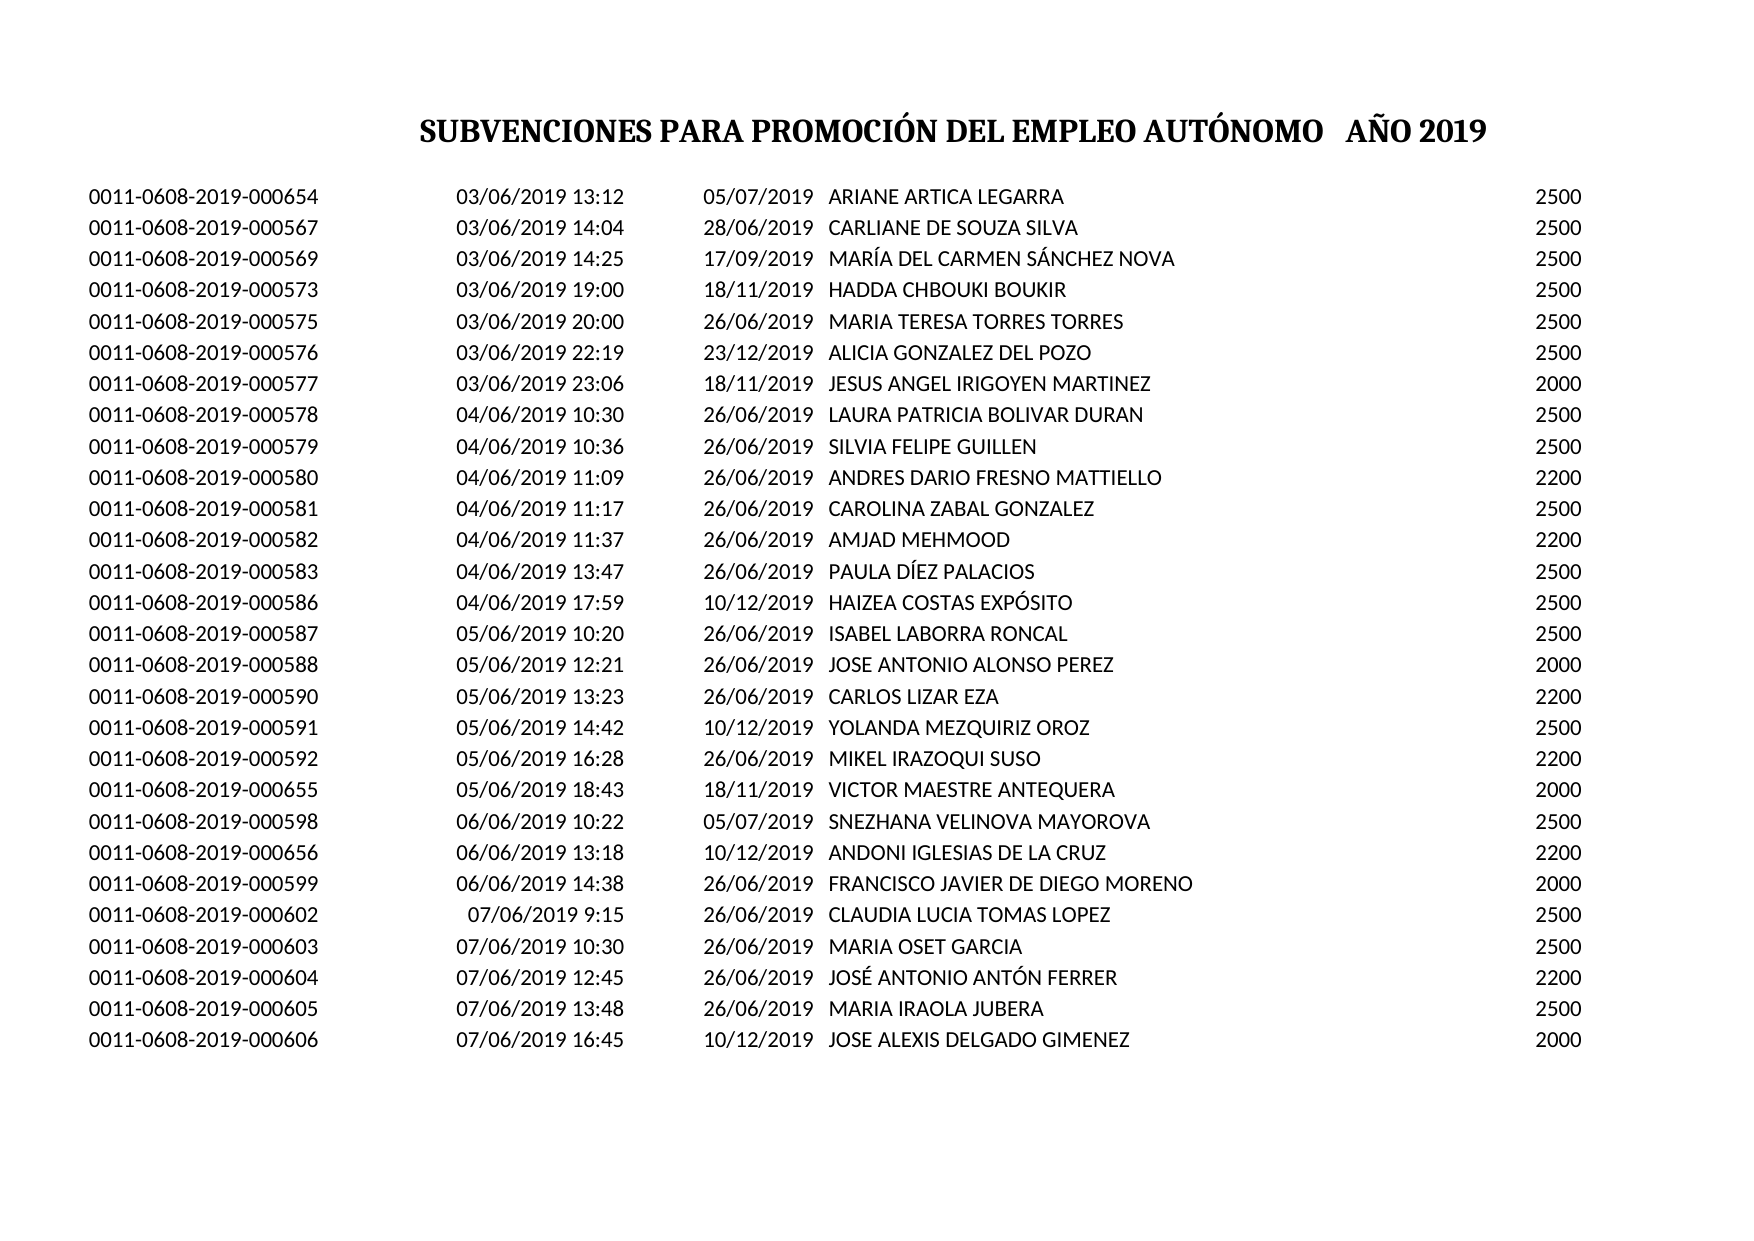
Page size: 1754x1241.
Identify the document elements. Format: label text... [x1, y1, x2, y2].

table_cell 0011-0608-2019-000583 [81, 554, 407, 585]
table_cell 2000 [1412, 366, 1589, 397]
table_cell 07/06/2019 13:48 [408, 991, 632, 1022]
table_cell 04/06/2019 11:09 [408, 460, 632, 491]
table_cell MARIA IRAOLA JUBERA [821, 991, 1412, 1022]
table_cell 2200 [1412, 460, 1589, 491]
table_cell 0011-0608-2019-000588 [81, 647, 407, 678]
table_cell 26/06/2019 [632, 491, 821, 522]
table_cell 0011-0608-2019-000569 [81, 241, 407, 272]
table_cell 0011-0608-2019-000587 [81, 616, 407, 647]
table_cell 0011-0608-2019-000590 [81, 679, 407, 710]
table_cell 2200 [1412, 679, 1589, 710]
table_cell ARIANE ARTICA LEGARRA [821, 179, 1412, 210]
table_cell 18/11/2019 [632, 772, 821, 803]
table_cell 0011-0608-2019-000599 [81, 866, 407, 897]
table_cell 0011-0608-2019-000567 [81, 210, 407, 241]
table_cell CARLOS LIZAR EZA [821, 679, 1412, 710]
table_cell 0011-0608-2019-000573 [81, 272, 407, 303]
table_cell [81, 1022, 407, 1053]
table_cell 26/06/2019 [632, 397, 821, 428]
table_cell 26/06/2019 [632, 554, 821, 585]
table_cell VICTOR MAESTRE ANTEQUERA [821, 772, 1412, 803]
table_cell 2500 [1412, 710, 1589, 741]
table_cell 2500 [1412, 554, 1589, 585]
table_cell 05/06/2019 18:43 [408, 772, 632, 803]
table_cell 04/06/2019 13:47 [408, 554, 632, 585]
table_cell 06/06/2019 14:38 [408, 866, 632, 897]
table_cell MIKEL IRAZOQUI SUSO [821, 741, 1412, 772]
table_cell 05/07/2019 [632, 804, 821, 835]
table_cell JOSE ANTONIO ALONSO PEREZ [821, 647, 1412, 678]
table_cell 2200 [1412, 741, 1589, 772]
table_cell 06/06/2019 13:18 [408, 835, 632, 866]
table_cell 2500 [1412, 272, 1589, 303]
table_cell 2500 [1412, 804, 1589, 835]
table_cell 2500 [1412, 179, 1589, 210]
table_cell 18/11/2019 [632, 272, 821, 303]
table_cell 04/06/2019 10:30 [408, 397, 632, 428]
table_cell 05/06/2019 10:20 [408, 616, 632, 647]
table_cell 26/06/2019 [632, 616, 821, 647]
table_cell PAULA DÍEZ PALACIOS [821, 554, 1412, 585]
table_cell 0011-0608-2019-000598 [81, 804, 407, 835]
table_cell ALICIA GONZALEZ DEL POZO [821, 335, 1412, 366]
table_cell 04/06/2019 17:59 [408, 585, 632, 616]
table_cell 03/06/2019 14:25 [408, 241, 632, 272]
table_cell 2500 [1412, 429, 1589, 460]
table_cell 06/06/2019 10:22 [408, 804, 632, 835]
table_cell 2000 [1412, 772, 1589, 803]
table_cell 2500 [1412, 897, 1589, 928]
table_cell 03/06/2019 22:19 [408, 335, 632, 366]
table_cell 0011-0608-2019-000586 [81, 585, 407, 616]
table_cell 26/06/2019 [632, 304, 821, 335]
table_cell 28/06/2019 [632, 210, 821, 241]
table_cell 2000 [1412, 647, 1589, 678]
table_cell CAROLINA ZABAL GONZALEZ [821, 491, 1412, 522]
table_cell 05/06/2019 13:23 [408, 679, 632, 710]
table_cell 0011-0608-2019-000576 [81, 335, 407, 366]
table_cell 0011-0608-2019-000582 [81, 522, 407, 553]
table_cell CARLIANE DE SOUZA SILVA [821, 210, 1412, 241]
table_cell 26/06/2019 [632, 866, 821, 897]
table_cell 2500 [1412, 929, 1589, 960]
table_cell 05/07/2019 [632, 179, 821, 210]
table_cell 0011-0608-2019-000655 [81, 772, 407, 803]
table_cell 0011-0608-2019-000603 [81, 929, 407, 960]
table_cell 26/06/2019 [632, 522, 821, 553]
table_cell 26/06/2019 [632, 897, 821, 928]
table_cell 0011-0608-2019-000575 [81, 304, 407, 335]
table_cell HADDA CHBOUKI BOUKIR [821, 272, 1412, 303]
table_cell 0011-0608-2019-000580 [81, 460, 407, 491]
table_cell 0011-0608-2019-000577 [81, 366, 407, 397]
table_cell 03/06/2019 13:12 [408, 179, 632, 210]
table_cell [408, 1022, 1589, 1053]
table_cell 2000 [1412, 866, 1589, 897]
table_cell 2200 [1412, 835, 1589, 866]
table_cell FRANCISCO JAVIER DE DIEGO MORENO [821, 866, 1412, 897]
table_cell MARÍA DEL CARMEN SÁNCHEZ NOVA [821, 241, 1412, 272]
table_cell AMJAD MEHMOOD [821, 522, 1412, 553]
table_cell 2500 [1412, 616, 1589, 647]
table_cell 07/06/2019 10:30 [408, 929, 632, 960]
table_cell 04/06/2019 10:36 [408, 429, 632, 460]
table_cell JESUS ANGEL IRIGOYEN MARTINEZ [821, 366, 1412, 397]
table_cell 2200 [1412, 960, 1589, 991]
table_cell 2500 [1412, 210, 1589, 241]
table_cell 23/12/2019 [632, 335, 821, 366]
table_cell 04/06/2019 11:17 [408, 491, 632, 522]
table_cell 10/12/2019 [632, 835, 821, 866]
table_cell 10/12/2019 [632, 585, 821, 616]
table_cell ISABEL LABORRA RONCAL [821, 616, 1412, 647]
table_cell 26/06/2019 [632, 679, 821, 710]
table_cell 04/06/2019 11:37 [408, 522, 632, 553]
table_cell 2200 [1412, 522, 1589, 553]
table_cell 0011-0608-2019-000578 [81, 397, 407, 428]
table_cell 05/06/2019 16:28 [408, 741, 632, 772]
table_cell 0011-0608-2019-000592 [81, 741, 407, 772]
table_cell 07/06/2019 9:15 [408, 897, 632, 928]
table_cell 0011-0608-2019-000602 [81, 897, 407, 928]
table_cell 0011-0608-2019-000656 [81, 835, 407, 866]
table_cell 05/06/2019 14:42 [408, 710, 632, 741]
table_cell 26/06/2019 [632, 741, 821, 772]
table_cell 07/06/2019 12:45 [408, 960, 632, 991]
table_cell 2500 [1412, 991, 1589, 1022]
table_cell 03/06/2019 14:04 [408, 210, 632, 241]
table_cell SILVIA FELIPE GUILLEN [821, 429, 1412, 460]
table_cell 03/06/2019 19:00 [408, 272, 632, 303]
table_cell ANDRES DARIO FRESNO MATTIELLO [821, 460, 1412, 491]
table_cell 05/06/2019 12:21 [408, 647, 632, 678]
table_cell 26/06/2019 [632, 647, 821, 678]
table_cell MARIA TERESA TORRES TORRES [821, 304, 1412, 335]
table_cell 17/09/2019 [632, 241, 821, 272]
table_cell 2500 [1412, 335, 1589, 366]
table_cell CLAUDIA LUCIA TOMAS LOPEZ [821, 897, 1412, 928]
table_cell 0011-0608-2019-000604 [81, 960, 407, 991]
table_cell 03/06/2019 23:06 [408, 366, 632, 397]
table_cell 0011-0608-2019-000654 [81, 179, 407, 210]
table_cell 2500 [1412, 241, 1589, 272]
table_cell LAURA PATRICIA BOLIVAR DURAN [821, 397, 1412, 428]
table_cell YOLANDA MEZQUIRIZ OROZ [821, 710, 1412, 741]
table_cell SNEZHANA VELINOVA MAYOROVA [821, 804, 1412, 835]
table_cell HAIZEA COSTAS EXPÓSITO [821, 585, 1412, 616]
table_cell 2500 [1412, 304, 1589, 335]
table_cell 0011-0608-2019-000579 [81, 429, 407, 460]
table_cell JOSÉ ANTONIO ANTÓN FERRER [821, 960, 1412, 991]
table_cell 0011-0608-2019-000605 [81, 991, 407, 1022]
table_cell ANDONI IGLESIAS DE LA CRUZ [821, 835, 1412, 866]
table_cell 03/06/2019 20:00 [408, 304, 632, 335]
table_cell MARIA OSET GARCIA [821, 929, 1412, 960]
table_cell 10/12/2019 [632, 710, 821, 741]
table_cell 26/06/2019 [632, 460, 821, 491]
table_cell 18/11/2019 [632, 366, 821, 397]
table_cell 2500 [1412, 585, 1589, 616]
table_cell 26/06/2019 [632, 991, 821, 1022]
table_cell 2500 [1412, 397, 1589, 428]
table_cell 26/06/2019 [632, 960, 821, 991]
table_cell 26/06/2019 [632, 429, 821, 460]
table_cell 2500 [1412, 491, 1589, 522]
table_cell 0011-0608-2019-000581 [81, 491, 407, 522]
table_cell 0011-0608-2019-000591 [81, 710, 407, 741]
table_cell 26/06/2019 [632, 929, 821, 960]
